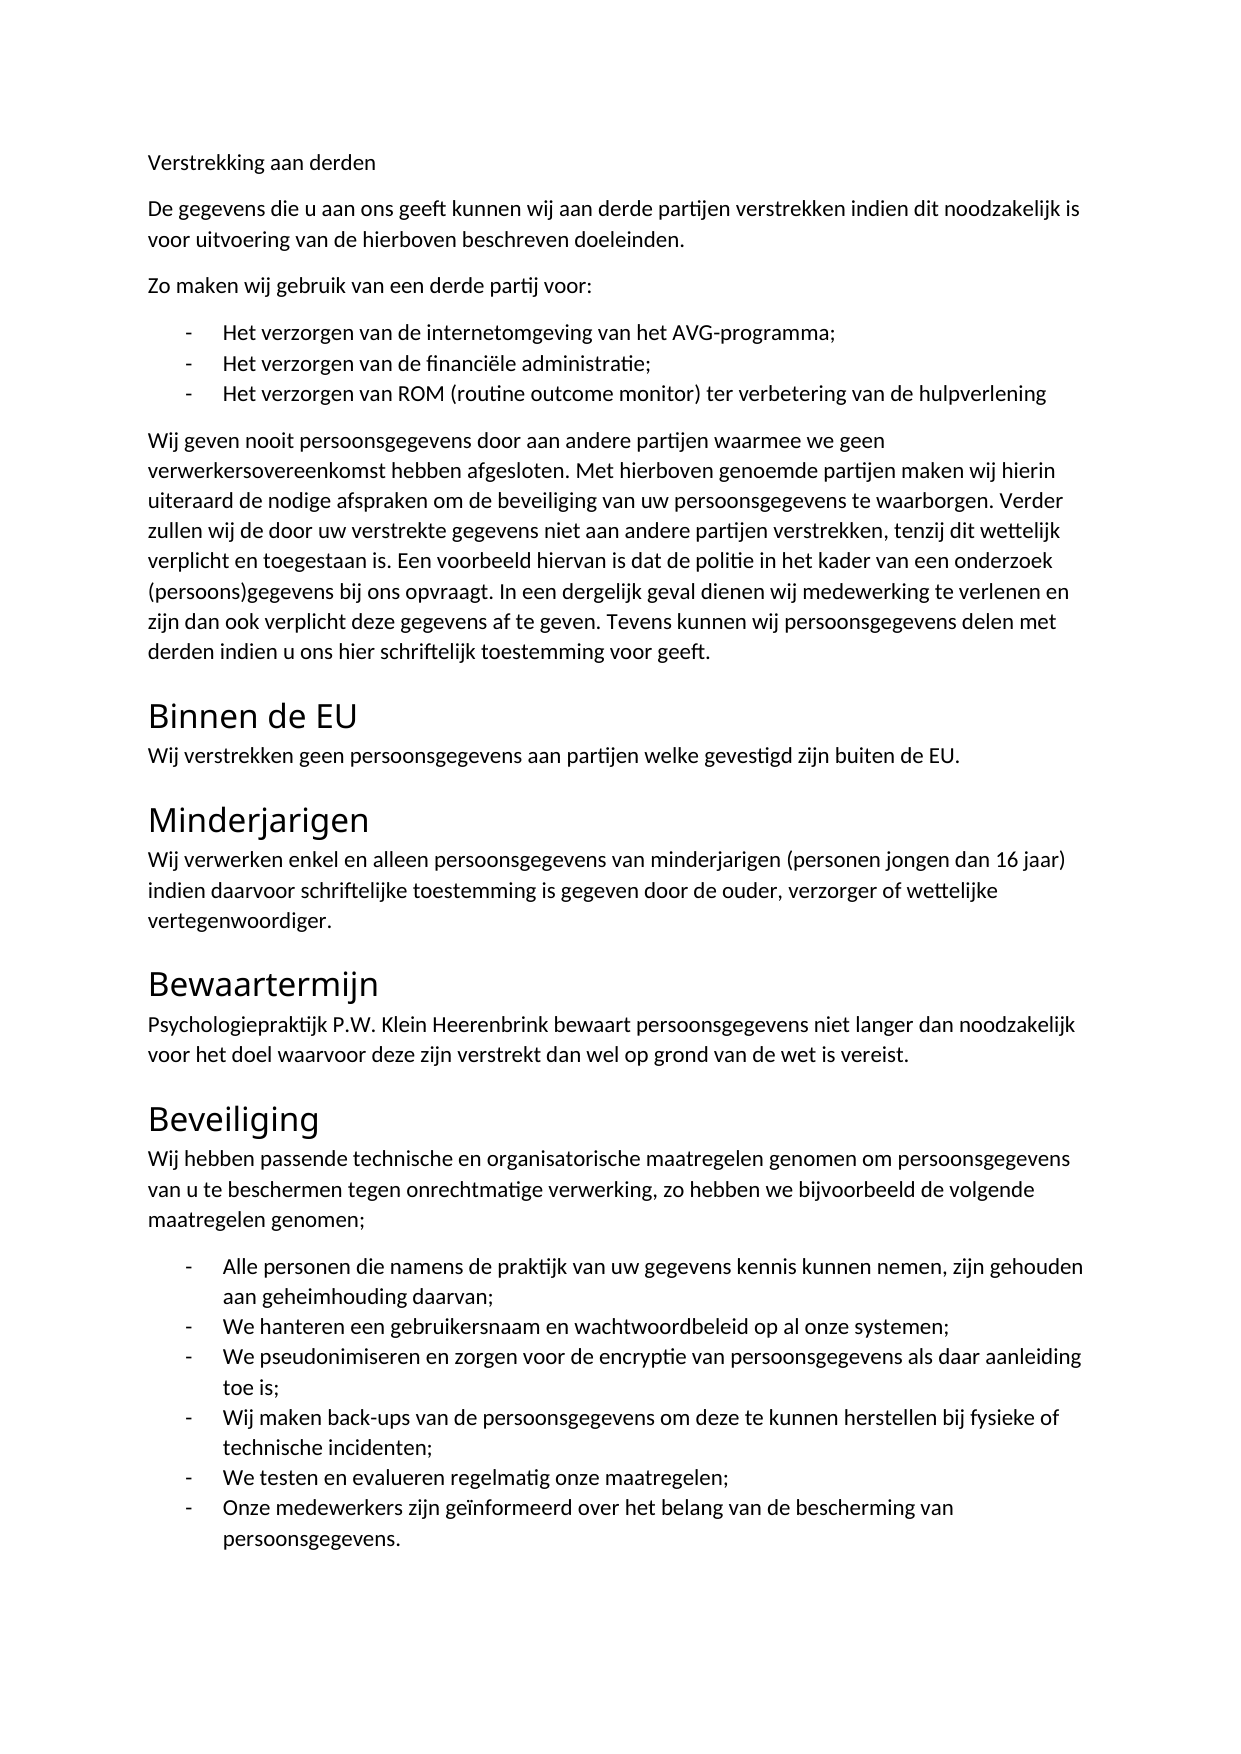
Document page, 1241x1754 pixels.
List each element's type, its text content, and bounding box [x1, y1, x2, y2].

text Wij verstrekken geen persoonsgegevens aan partijen welke gevestigd zijn buiten de EU. [148, 741, 1093, 769]
text Verstrekking aan derden [148, 148, 1093, 176]
list We pseudonimiseren en zorgen voor de encryptie van persoonsgegevens als daar aanleiding toe is; [185, 1342, 1093, 1401]
list Het verzorgen van de financiële administratie; [185, 349, 1093, 377]
list We hanteren een gebruikersnaam en wachtwoordbeleid op al onze systemen; [185, 1312, 1093, 1340]
list Onze medewerkers zijn geïnformeerd over het belang van de bescherming van persoonsgegevens. [185, 1493, 1093, 1552]
list Het verzorgen van ROM (routine outcome monitor) ter verbetering van de hulpverlening [185, 379, 1093, 407]
subtitle Bewaartermijn [148, 961, 1093, 1007]
list We testen en evalueren regelmatig onze maatregelen; [185, 1463, 1093, 1491]
text Wij verwerken enkel en alleen persoonsgegevens van minderjarigen (personen jongen dan 16 jaar) indien daarvoor schriftelijke toestemming is gegeven door de ouder, verzorger of wettelijke vertegenwoordiger. [148, 846, 1093, 934]
list Alle personen die namens de praktijk van uw gegevens kennis kunnen nemen, zijn gehouden aan geheimhouding daarvan; [185, 1252, 1093, 1310]
text Zo maken wij gebruik van een derde partij voor: [148, 272, 1093, 299]
subtitle Minderjarigen [148, 797, 1093, 842]
subtitle Beveiliging [148, 1096, 1093, 1141]
list Het verzorgen van de internetomgeving van het AVG-programma; [185, 318, 1093, 346]
text Wij hebben passende technische en organisatorische maatregelen genomen om persoonsgegevens van u te beschermen tegen onrechtmatige verwerking, zo hebben we bijvoorbeeld de volgende maatregelen genomen; [148, 1144, 1093, 1233]
subtitle Binnen de EU [148, 692, 1093, 738]
text Wij geven nooit persoonsgegevens door aan andere partijen waarmee we geen verwerkersovereenkomst hebben afgesloten. Met hierboven genoemde partijen maken wij hierin uiteraard de nodige afspraken om de beveiliging van uw persoonsgegevens te waarborgen. Verder zullen wij de door uw verstrekte gegevens niet aan andere partijen verstrekken, tenzij dit wettelijk verplicht en toegestaan is. Een voorbeeld hiervan is dat de politie in het kader van een onderzoek (persoons)gegevens bij ons opvraagt. In een dergelijk geval dienen wij medewerking te verlenen en zijn dan ook verplicht deze gegevens af te geven. Tevens kunnen wij persoonsgegevens delen met derden indien u ons hier schriftelijk toestemming voor geeft. [148, 426, 1093, 665]
list Wij maken back-ups van de persoonsgegevens om deze te kunnen herstellen bij fysieke of technische incidenten; [185, 1403, 1093, 1461]
text Psychologiepraktijk P.W. Klein Heerenbrink bewaart persoonsgegevens niet langer dan noodzakelijk voor het doel waarvoor deze zijn verstrekt dan wel op grond van de wet is vereist. [148, 1010, 1093, 1068]
text De gegevens die u aan ons geeft kunnen wij aan derde partijen verstrekken indien dit noodzakelijk is voor uitvoering van de hierboven beschreven doeleinden. [148, 194, 1093, 253]
